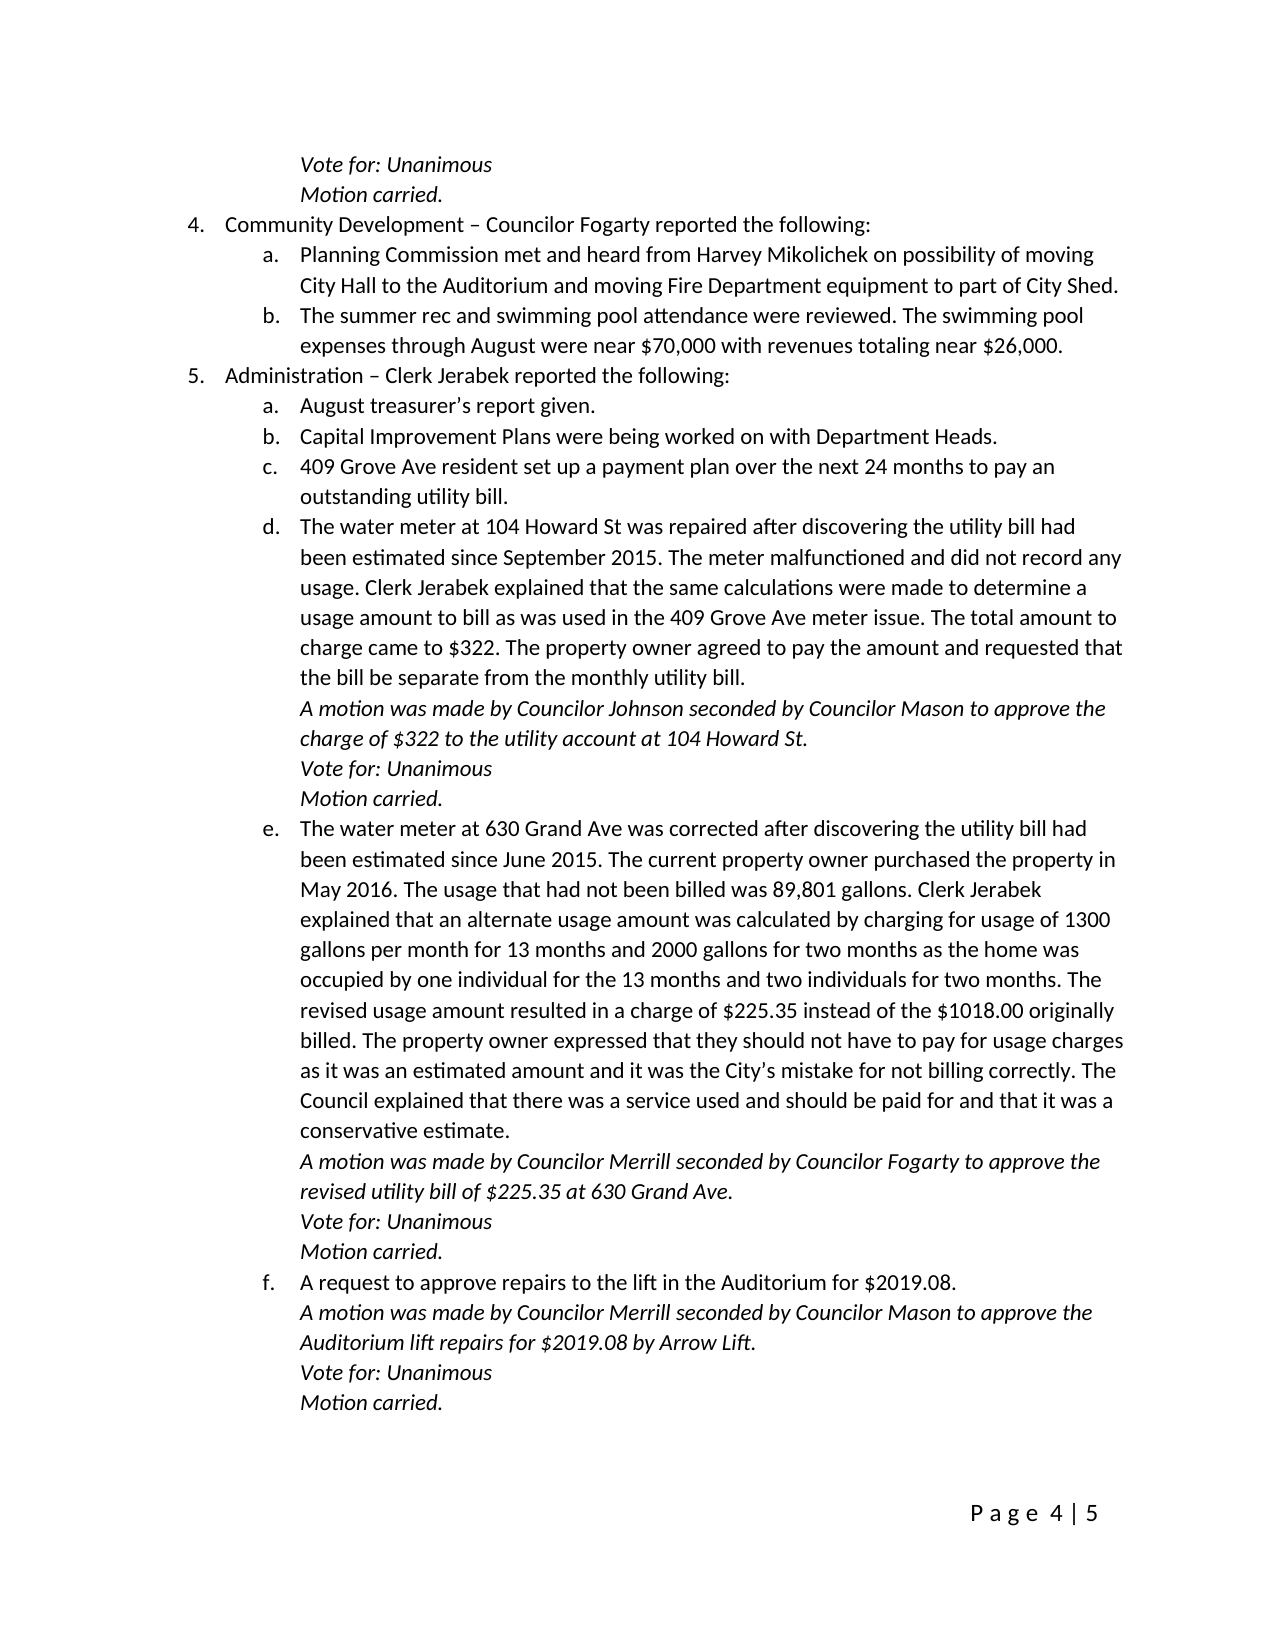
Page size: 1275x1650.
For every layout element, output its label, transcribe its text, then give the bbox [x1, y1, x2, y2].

list Motion carried. [300, 1388, 1125, 1417]
list Planning Commission met and heard from Harvey Mikolichek on possibility of moving City Hall to the Auditorium and moving Fire Department equipment to part of City Shed. [262, 241, 1125, 299]
list Community Development – Councilor Fogarty reported the following: [187, 210, 1125, 238]
list A motion was made by Councilor Johnson seconded by Councilor Mason to approve the charge of $322 to the utility account at 104 Howard St. [300, 694, 1125, 752]
list A motion was made by Councilor Merrill seconded by Councilor Mason to approve the Auditorium lift repairs for $2019.08 by Arrow Lift. [300, 1298, 1125, 1356]
list A request to approve repairs to the lift in the Auditorium for $2019.08. [262, 1268, 1125, 1296]
list Vote for: Unanimous [300, 1207, 1125, 1235]
list The summer rec and swimming pool attendance were reviewed. The swimming pool expenses through August were near $70,000 with revenues totaling near $26,000. [262, 301, 1125, 359]
list 409 Grove Ave resident set up a payment plan over the next 24 months to pay an outstanding utility bill. [262, 452, 1125, 510]
list Motion carried. [300, 784, 1125, 812]
list Motion carried. [300, 180, 1125, 208]
list Motion carried. [300, 1237, 1125, 1266]
list Capital Improvement Plans were being worked on with Department Heads. [262, 422, 1125, 450]
list The water meter at 104 Howard St was repaired after discovering the utility bill had been estimated since September 2015. The meter malfunctioned and did not record any usage. Clerk Jerabek explained that the same calculations were made to determine a usage amount to bill as was used in the 409 Grove Ave meter issue. The total amount to charge came to $322. The property owner agreed to pay the amount and requested that the bill be separate from the monthly utility bill. [262, 512, 1125, 692]
list Vote for: Unanimous [300, 150, 1125, 178]
list Vote for: Unanimous [300, 1358, 1125, 1386]
list A motion was made by Councilor Merrill seconded by Councilor Fogarty to approve the revised utility bill of $225.35 at 630 Grand Ave. [300, 1147, 1125, 1205]
list Vote for: Unanimous [300, 754, 1125, 782]
list Administration – Clerk Jerabek reported the following: [187, 361, 1125, 389]
list The water meter at 630 Grand Ave was corrected after discovering the utility bill had been estimated since June 2015. The current property owner purchased the property in May 2016. The usage that had not been billed was 89,801 gallons. Clerk Jerabek explained that an alternate usage amount was calculated by charging for usage of 1300 gallons per month for 13 months and 2000 gallons for two months as the home was occupied by one individual for the 13 months and two individuals for two months. The revised usage amount resulted in a charge of $225.35 instead of the $1018.00 originally billed. The property owner expressed that they should not have to pay for usage charges as it was an estimated amount and it was the City’s mistake for not billing correctly. The Council explained that there was a service used and should be paid for and that it was a conservative estimate. [262, 814, 1125, 1145]
list August treasurer’s report given. [262, 392, 1125, 420]
